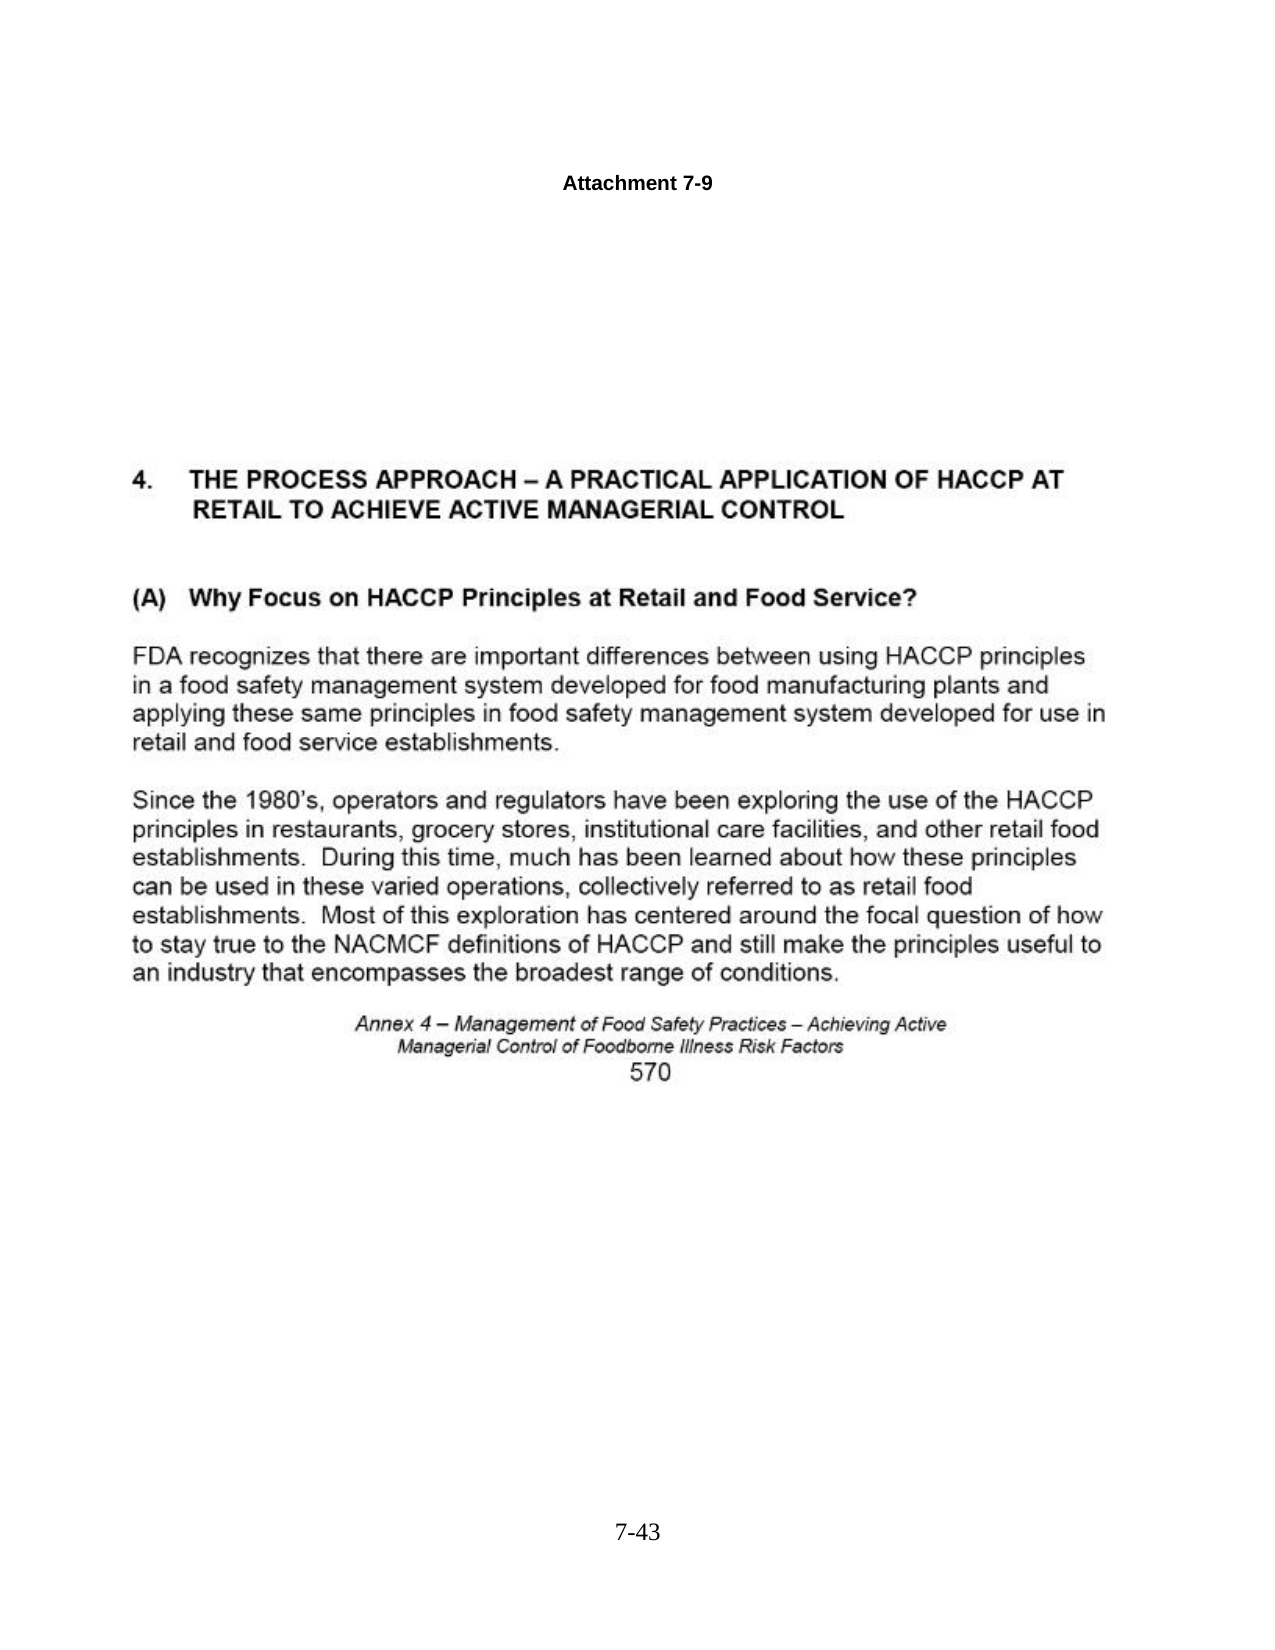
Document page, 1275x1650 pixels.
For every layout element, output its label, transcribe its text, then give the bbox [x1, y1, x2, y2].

picture [106, 429, 1169, 1094]
text Attachment 7-9 [75, 171, 1200, 195]
